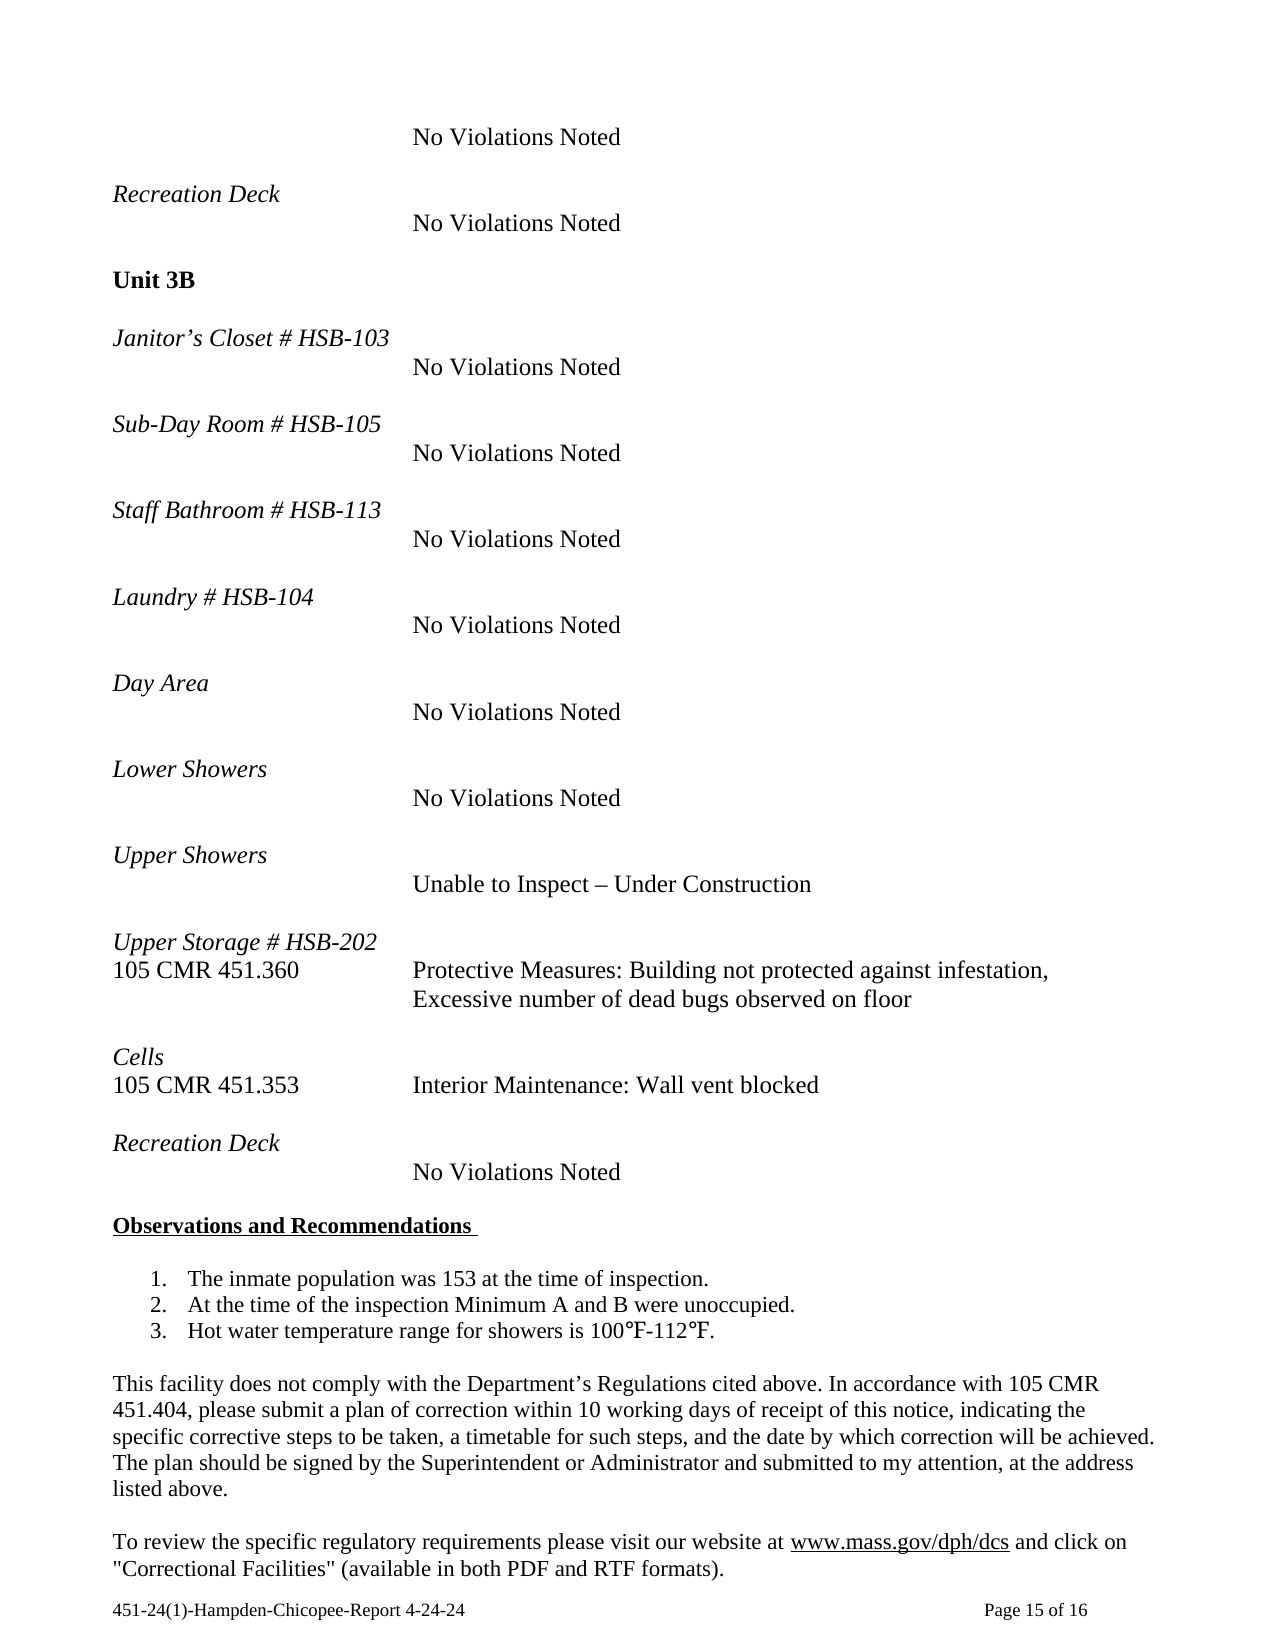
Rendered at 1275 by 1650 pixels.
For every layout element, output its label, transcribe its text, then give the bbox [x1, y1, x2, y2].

text Recreation Deck [112, 179, 1162, 208]
list Hot water temperature range for showers is 100℉-112℉. [150, 1317, 1162, 1344]
text 105 CMR 451.353 Interior Maintenance: Wall vent blocked [112, 1071, 1162, 1099]
text Day Area [112, 668, 1162, 697]
text Lower Showers [112, 754, 1162, 783]
text Upper Showers [112, 841, 1162, 869]
text No Violations Noted [112, 783, 1162, 812]
text No Violations Noted [112, 697, 1162, 726]
text No Violations Noted [112, 352, 1162, 381]
text Laundry # HSB-104 [112, 582, 1162, 611]
text Excessive number of dead bugs observed on floor [112, 984, 1162, 1013]
text No Violations Noted [112, 122, 1162, 151]
text Cells [112, 1042, 1162, 1071]
text No Violations Noted [112, 611, 1162, 639]
list The inmate population was 153 at the time of inspection. [150, 1265, 1162, 1291]
text This facility does not comply with the Department’s Regulations cited above. In accordance with 105 CMR 451.404, please submit a plan of correction within 10 working days of receipt of this notice, indicating the specific corrective steps to be taken, a timetable for such steps, and the date by which correction will be achieved. The plan should be signed by the Superintendent or Administrator and submitted to my attention, at the address listed above. [112, 1370, 1162, 1502]
text No Violations Noted [112, 438, 1162, 467]
text Unable to Inspect – Under Construction [337, 869, 1162, 898]
text No Violations Noted [112, 1157, 1162, 1186]
text Sub-Day Room # HSB-105 [112, 409, 1162, 438]
text Janitor’s Closet # HSB-103 [112, 323, 1162, 352]
text No Violations Noted [112, 208, 1162, 237]
text No Violations Noted [112, 524, 1162, 553]
text Unit 3B [112, 266, 1162, 294]
text Staff Bathroom # HSB-113 [112, 496, 1162, 524]
text Observations and Recommendations [112, 1212, 1162, 1238]
text Recreation Deck [112, 1128, 1162, 1157]
list At the time of the inspection Minimum A and B were unoccupied. [150, 1291, 1162, 1317]
text To review the specific regulatory requirements please visit our website at www.mass.gov/dph/dcs and click on "Correctional Facilities" (available in both PDF and RTF formats). [112, 1528, 1162, 1581]
text 105 CMR 451.360 Protective Measures: Building not protected against infestation, [112, 956, 1162, 984]
text Upper Storage # HSB-202 [112, 927, 1162, 956]
